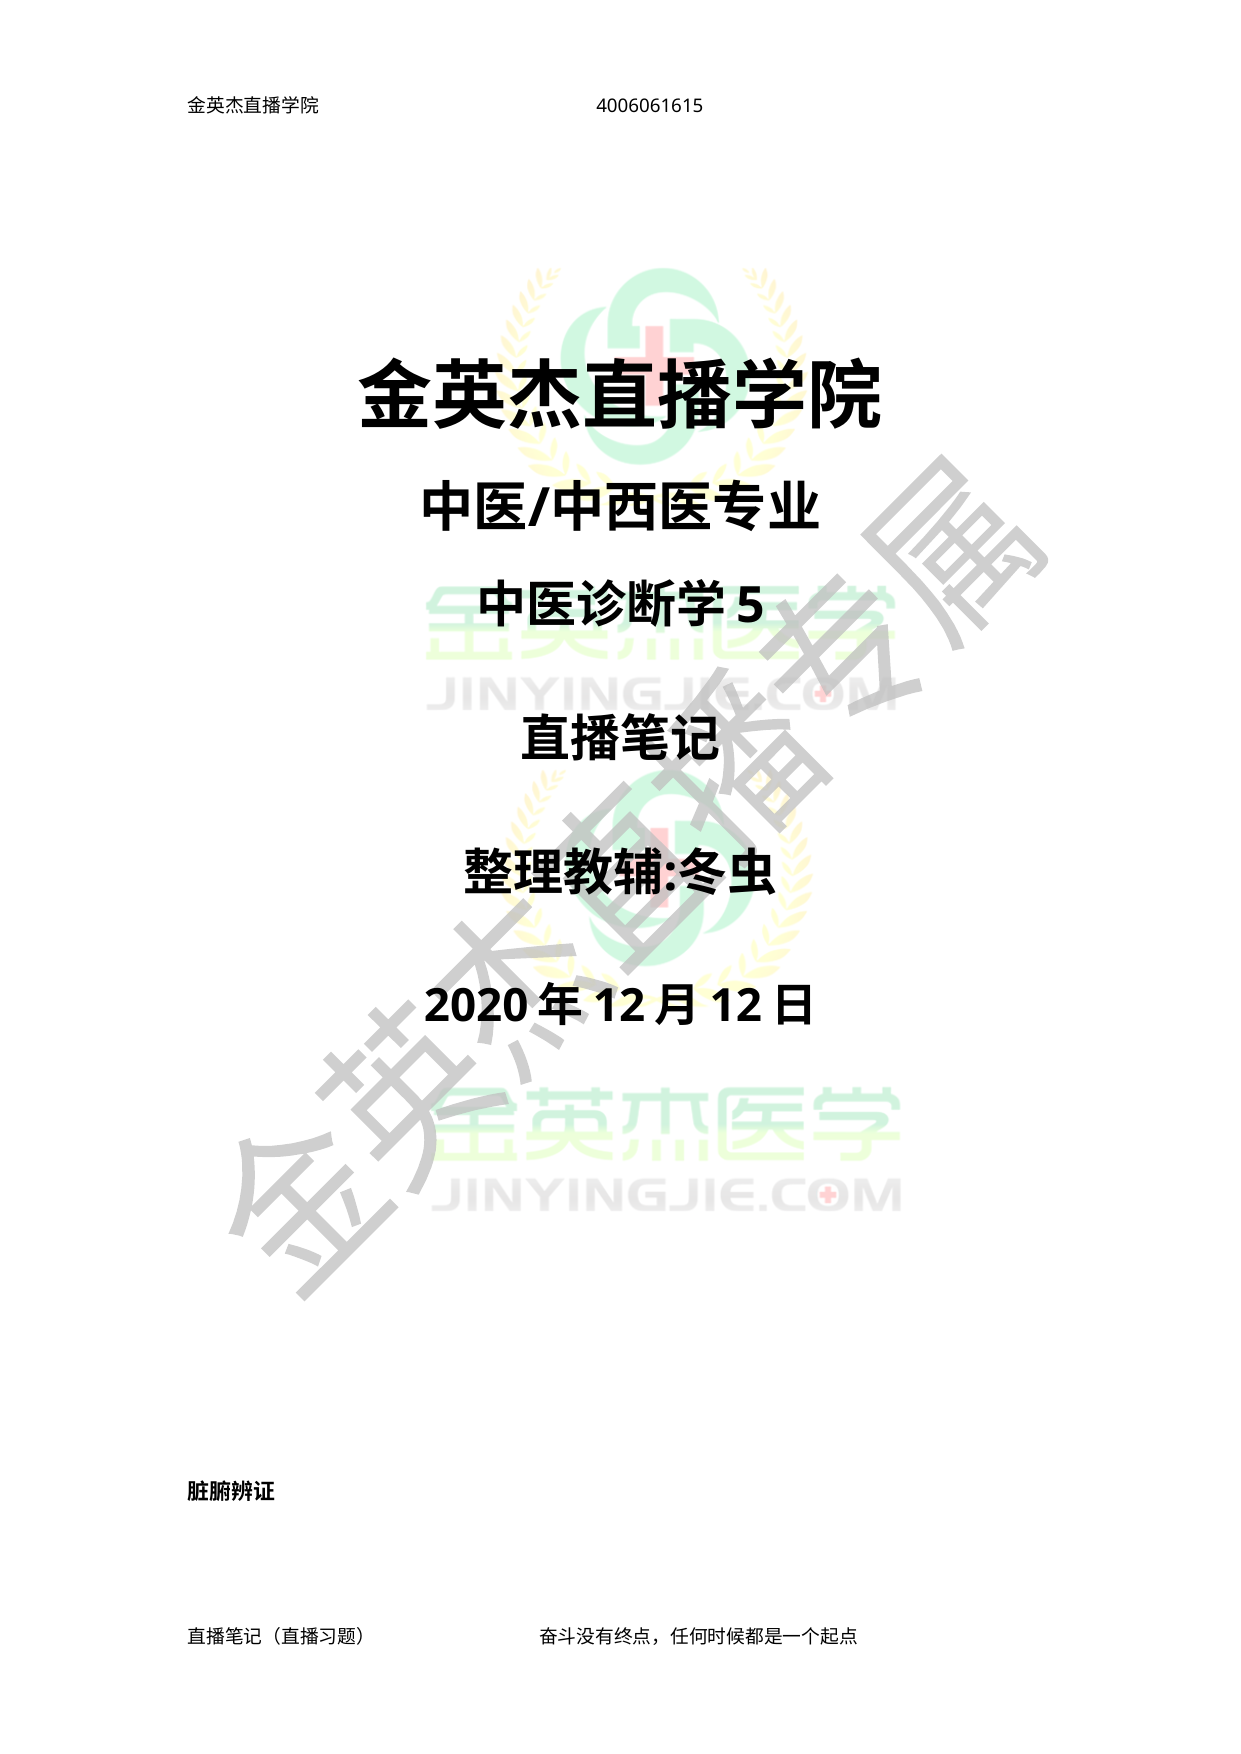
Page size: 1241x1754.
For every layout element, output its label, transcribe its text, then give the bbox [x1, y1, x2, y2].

text 整理教辅:冬虫 [187, 819, 1053, 917]
text 2020年12月12日 [187, 953, 1053, 1051]
text 中医诊断学5 [187, 552, 1053, 649]
text 脏腑辨证 [187, 1473, 1053, 1506]
text 金英杰直播学院 中医/中西医专业 [187, 324, 1053, 552]
text 直播笔记 [187, 686, 1053, 783]
